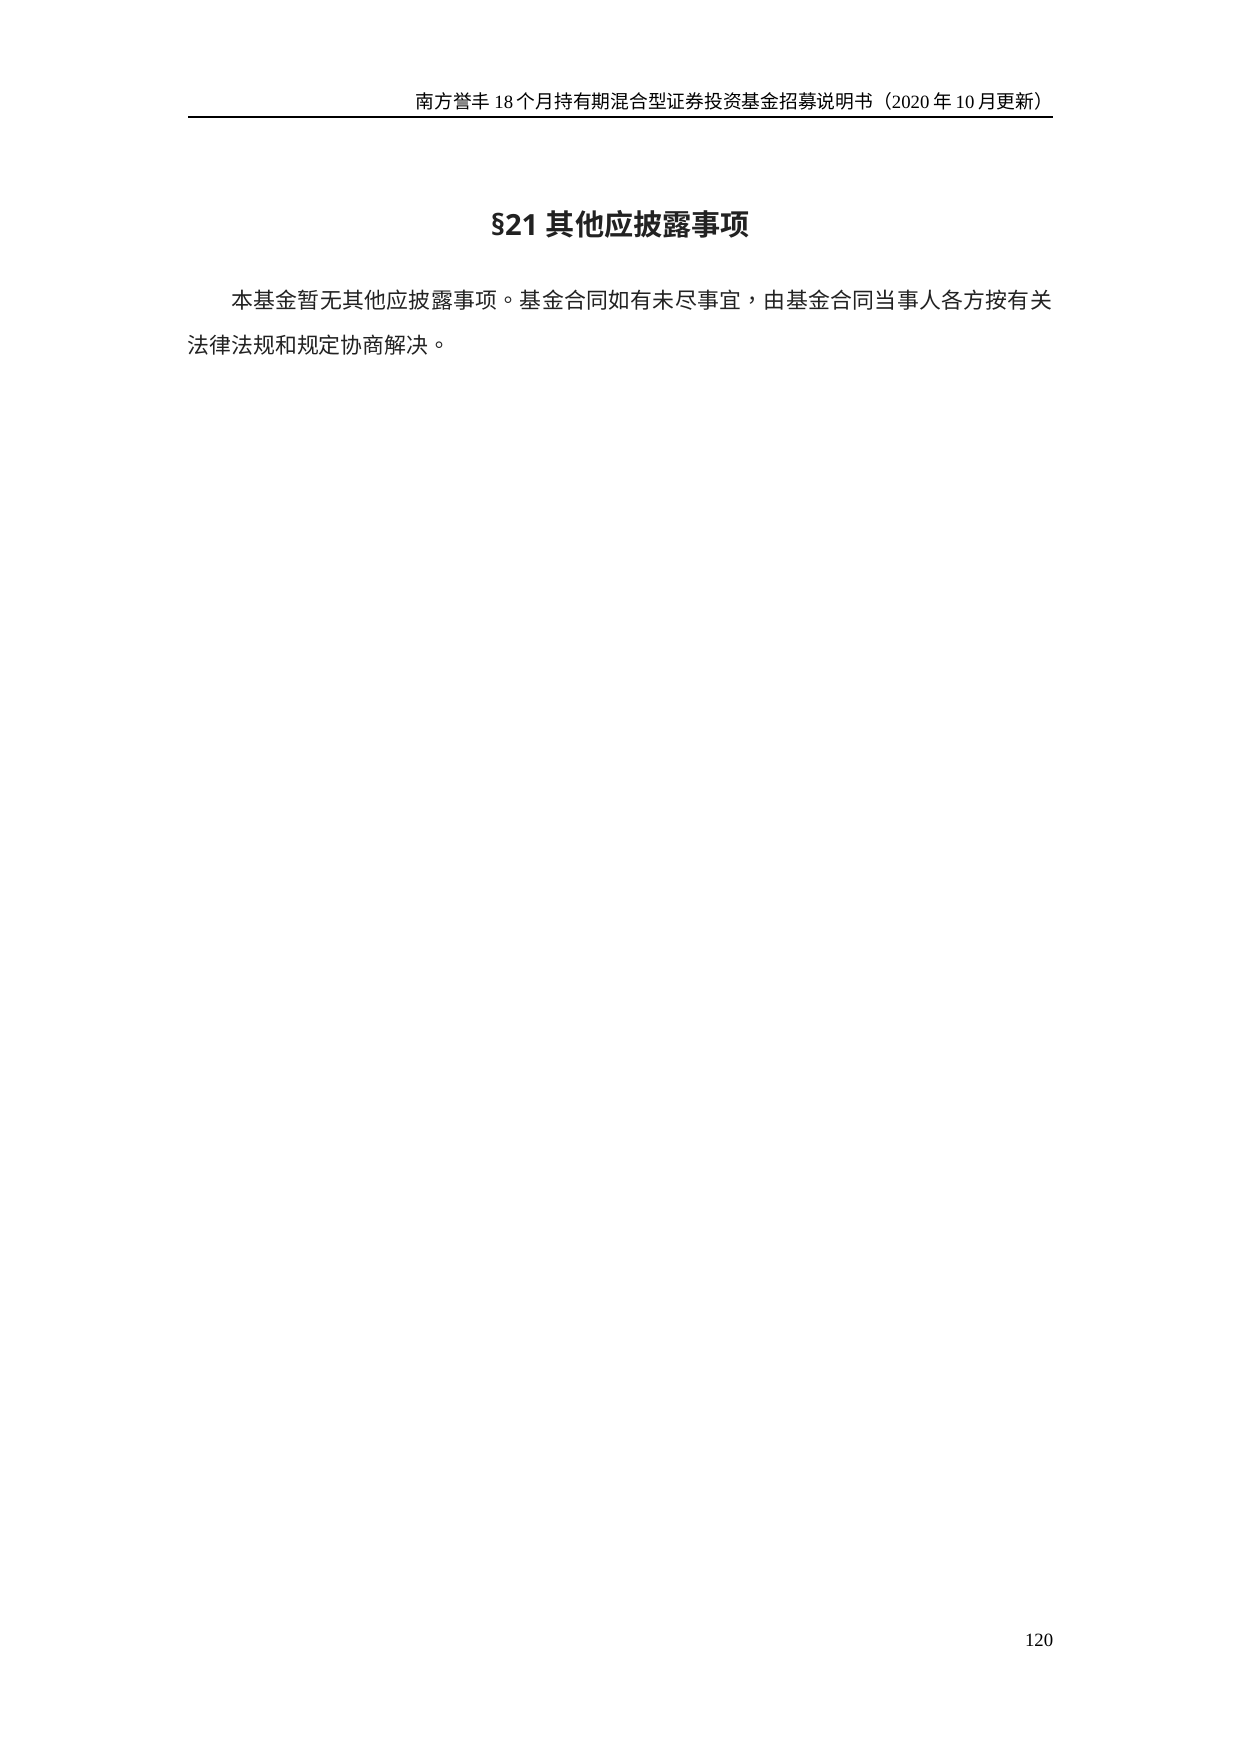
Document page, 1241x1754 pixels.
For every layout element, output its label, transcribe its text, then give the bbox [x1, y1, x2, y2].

text 本基金暂无其他应披露事项。基金合同如有未尽事宜，由基金合同当事人各方按有关法律法规和规定协商解决。 [187, 285, 1053, 360]
text §21 其他应披露事项 [187, 191, 1053, 256]
